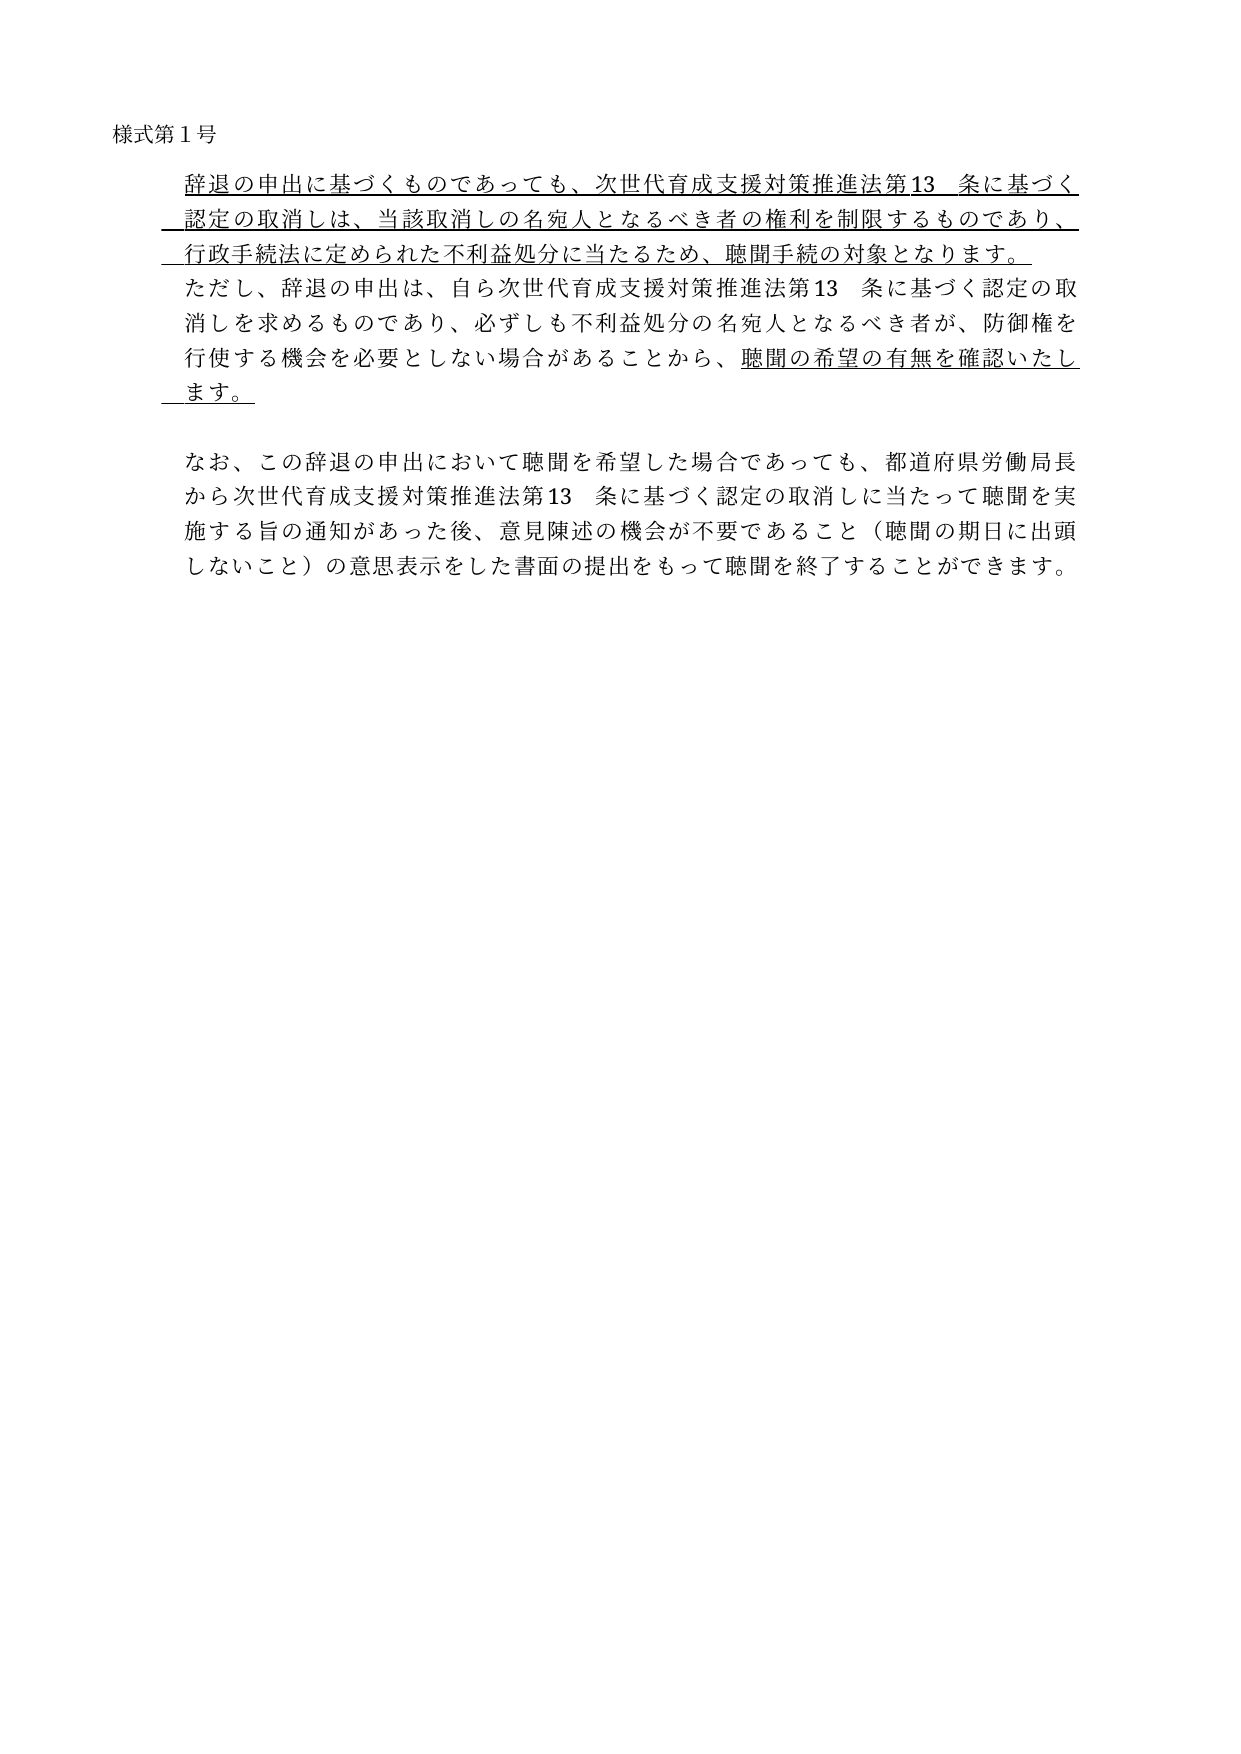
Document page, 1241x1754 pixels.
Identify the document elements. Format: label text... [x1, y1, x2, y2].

text 辞退の申出に基づくものであっても、次世代育成支援対策推進法第13条に基づく認定の取消しは、当該取消しの名宛人となるべき者の権利を制限するものであり、行政手続法に定められた不利益処分に当たるため、聴聞手続の対象となります。 [161, 231, 1079, 270]
text ただし、辞退の申出は、自ら次世代育成支援対策推進法第13条に基づく認定の取消しを求めるものであり、必ずしも不利益処分の名宛人となるべき者が、防御権を行使する機会を必要としない場合があることから、聴聞の希望の有無を確認いたします。 [161, 270, 1079, 409]
text 辞退の申出に基づくものであっても、次世代育成支援対策推進法第13条に基づく認定の取消しは、当該取消しの名宛人となるべき者の権利を制限するものであり、行政手続法に定められた不利益処分に当たるため、聴聞手続の対象となります。 [161, 166, 1079, 229]
text なお、この辞退の申出において聴聞を希望した場合であっても、都道府県労働局長から次世代育成支援対策推進法第13条に基づく認定の取消しに当たって聴聞を実施する旨の通知があった後、意見陳述の機会が不要であること（聴聞の期日に出頭しないこと）の意思表示をした書面の提出をもって聴聞を終了することができます。 [161, 443, 1079, 582]
